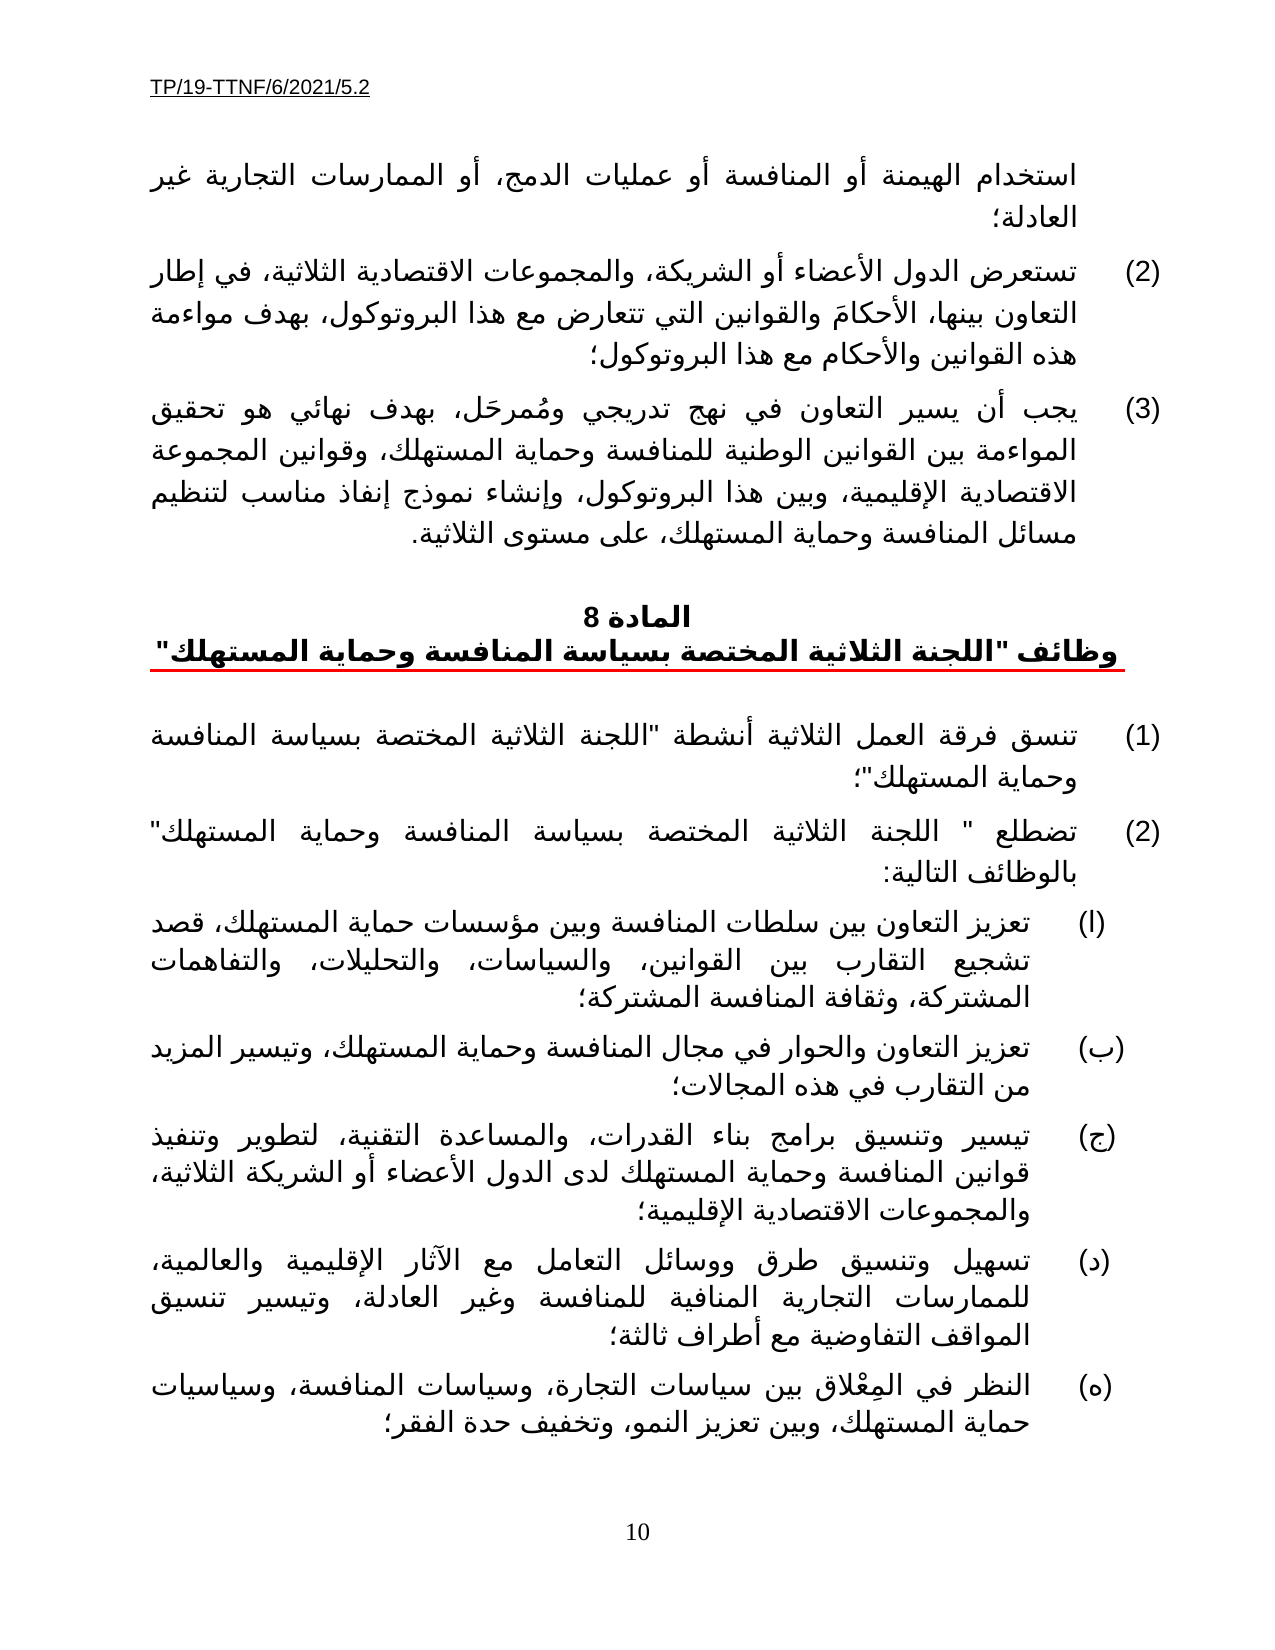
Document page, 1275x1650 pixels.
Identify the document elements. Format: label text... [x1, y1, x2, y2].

list تنسق فرقة العمل الثلاثية أنشطة "اللجنة الثلاثية المختصة بسياسة المنافسة وحماية المستهلك"؛ [150, 710, 1125, 793]
list تضطلع " اللجنة الثلاثية المختصة بسياسة المنافسة وحماية المستهلك" بالوظائف التالية: [150, 806, 1125, 889]
list تعزيز التعاون والحوار في مجال المنافسة وحماية المستهلك، وتيسير المزيد من التقارب في هذه المجالات؛ [150, 1026, 1078, 1101]
list تستعرض الدول الأعضاء أو الشريكة، والمجموعات الاقتصادية الثلاثية، في إطار التعاون بينها، الأحكامَ والقوانين التي تتعارض مع هذا البروتوكول، بهدف مواءمة هذه القوانين والأحكام مع هذا البروتوكول؛ [150, 246, 1125, 371]
list تعزيز التعاون بين سلطات المنافسة وبين مؤسسات حماية المستهلك، قصد تشجيع التقارب بين القوانين، والسياسات، والتحليلات، والتفاهمات المشتركة، وثقافة المنافسة المشتركة؛ [150, 901, 1078, 1014]
list تسهيل وتنسيق طرق ووسائل التعامل مع الآثار الإقليمية والعالمية، للممارسات التجارية المنافية للمنافسة وغير العادلة، وتيسير تنسيق المواقف التفاوضية مع أطراف ثالثة؛ [150, 1239, 1078, 1351]
text المادة 8 وظائف "اللجنة الثلاثية المختصة بسياسة المنافسة وحماية المستهلك" [150, 600, 1125, 669]
list النظر في المِعْلاق بين سياسات التجارة، وسياسات المنافسة، وسياسيات حماية المستهلك، وبين تعزيز النمو، وتخفيف حدة الفقر؛ [150, 1364, 1078, 1439]
list تيسير وتنسيق برامج بناء القدرات، والمساعدة التقنية، لتطوير وتنفيذ قوانين المنافسة وحماية المستهلك لدى الدول الأعضاء أو الشريكة الثلاثية، والمجموعات الاقتصادية الإقليمية؛ [150, 1114, 1078, 1226]
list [150, 150, 1125, 233]
list يجب أن يسير التعاون في نهج تدريجي ومُمرحَل، بهدف نهائي هو تحقيق المواءمة بين القوانين الوطنية للمنافسة وحماية المستهلك، وقوانين المجموعة الاقتصادية الإقليمية، وبين هذا البروتوكول، وإنشاء نموذج إنفاذ مناسب لتنظيم مسائل المنافسة وحماية المستهلك، على مستوى الثلاثية. [150, 383, 1125, 550]
